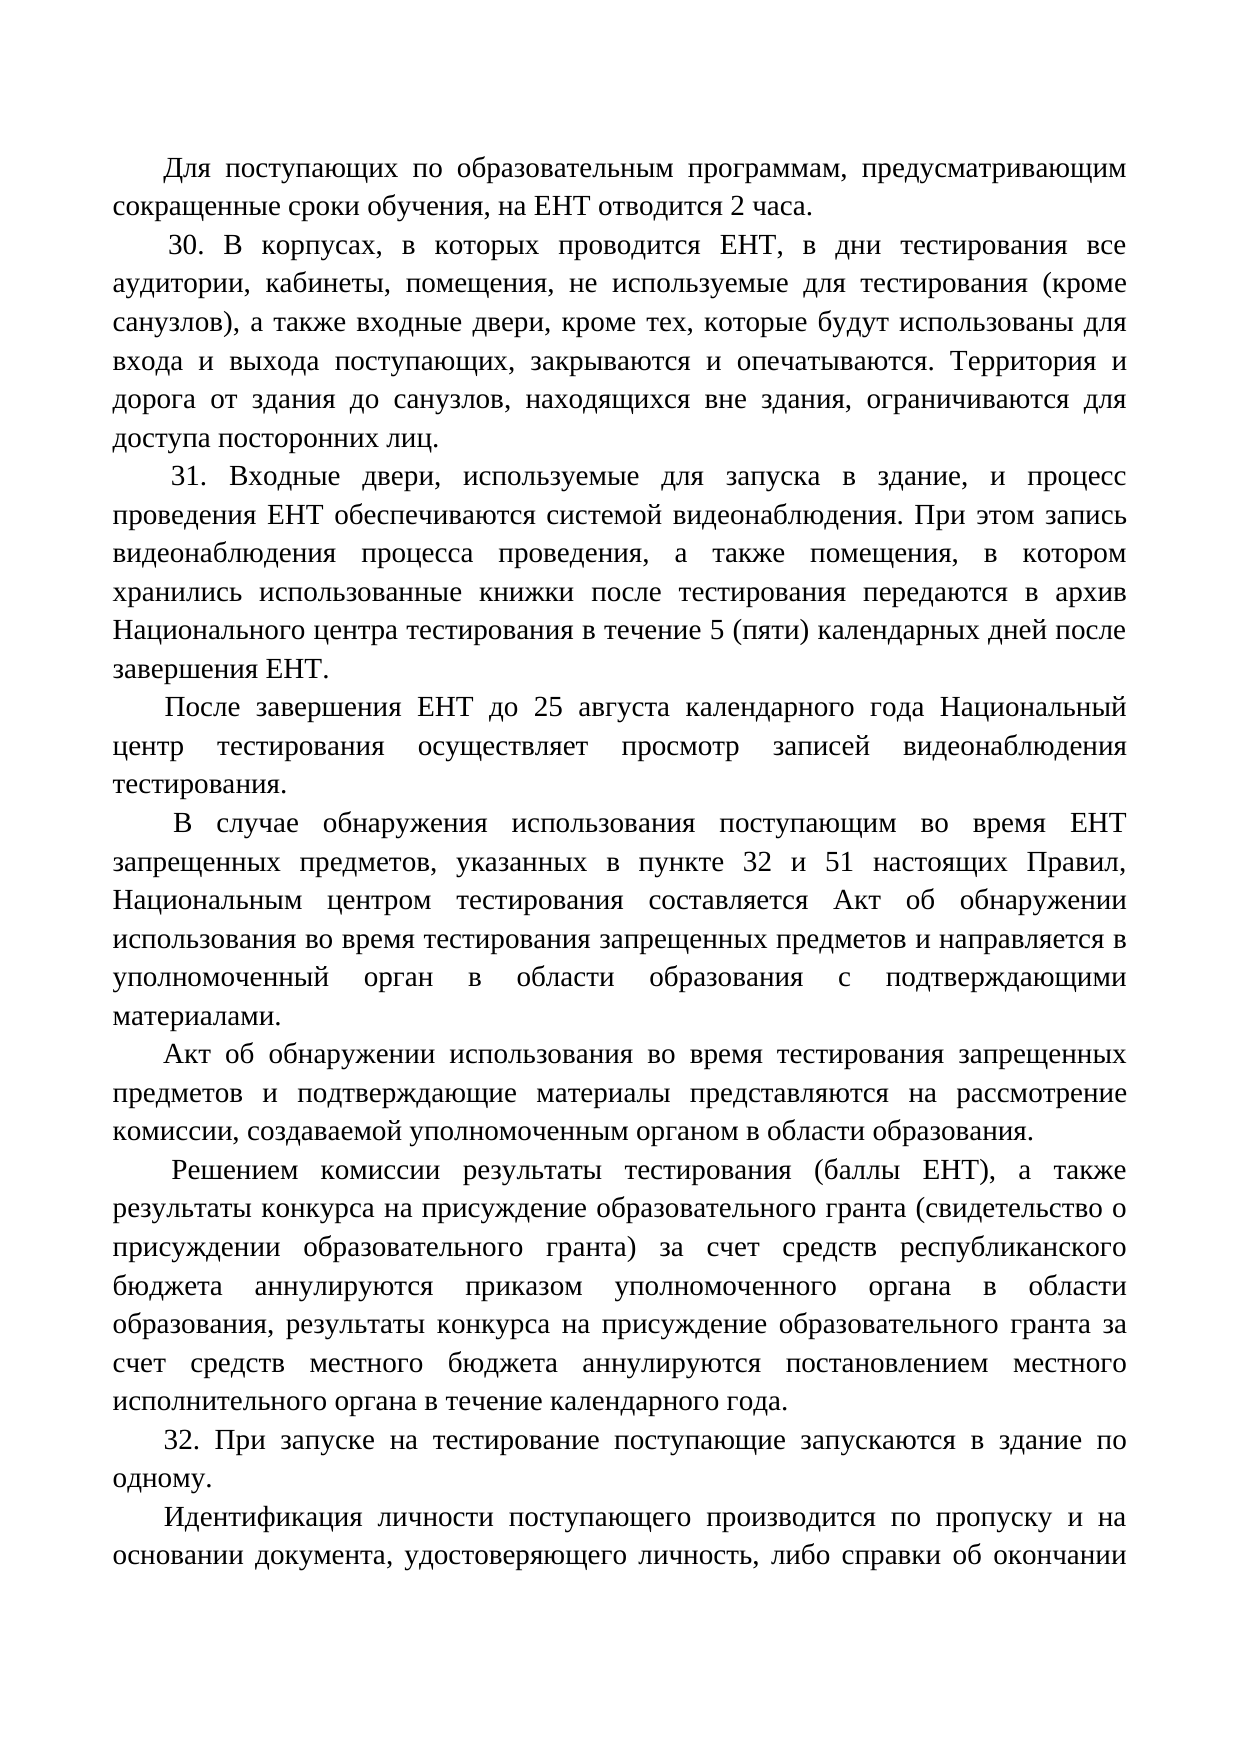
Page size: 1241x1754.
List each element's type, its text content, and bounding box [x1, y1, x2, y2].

text 31. Входные двери, используемые для запуска в здание, и процесс проведения ЕНТ обеспечиваются системой видеонаблюдения. При этом запись видеонаблюдения процесса проведения, а также помещения, в котором хранились использованные книжки после тестирования передаются в архив Национального центра тестирования в течение 5 (пяти) календарных дней после завершения ЕНТ. [112, 458, 1128, 684]
text Акт об обнаружении использования во время тестирования запрещенных предметов и подтверждающие материалы представляются на рассмотрение комиссии, создаваемой уполномоченным органом в области образования. [112, 1036, 1128, 1147]
text 30. В корпусах, в которых проводится ЕНТ, в дни тестирования все аудитории, кабинеты, помещения, не используемые для тестирования (кроме санузлов), а также входные двери, кроме тех, которые будут использованы для входа и выхода поступающих, закрываются и опечатываются. Территория и дорога от здания до санузлов, находящихся вне здания, ограничиваются для доступа посторонних лиц. [112, 227, 1128, 453]
text Для поступающих по образовательным программам, предусматривающим сокращенные сроки обучения, на ЕНТ отводится 2 часа. [112, 150, 1128, 222]
text После завершения ЕНТ до 25 августа календарного года Национальный центр тестирования осуществляет просмотр записей видеонаблюдения тестирования. [112, 689, 1128, 800]
text В случае обнаружения использования поступающим во время ЕНТ запрещенных предметов, указанных в пункте 32 и 51 настоящих Правил, Национальным центром тестирования составляется Акт об обнаружении использования во время тестирования запрещенных предметов и направляется в уполномоченный орган в области образования с подтверждающими материалами. [112, 805, 1128, 1031]
text 32. При запуске на тестирование поступающие запускаются в здание по одному. [112, 1422, 1128, 1494]
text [112, 1499, 1128, 1571]
text Решением комиссии результаты тестирования (баллы ЕНТ), а также результаты конкурса на присуждение образовательного гранта (свидетельство о присуждении образовательного гранта) за счет средств республиканского бюджета аннулируются приказом уполномоченного органа в области образования, результаты конкурса на присуждение образовательного гранта за счет средств местного бюджета аннулируются постановлением местного исполнительного органа в течение календарного года. [112, 1152, 1128, 1417]
